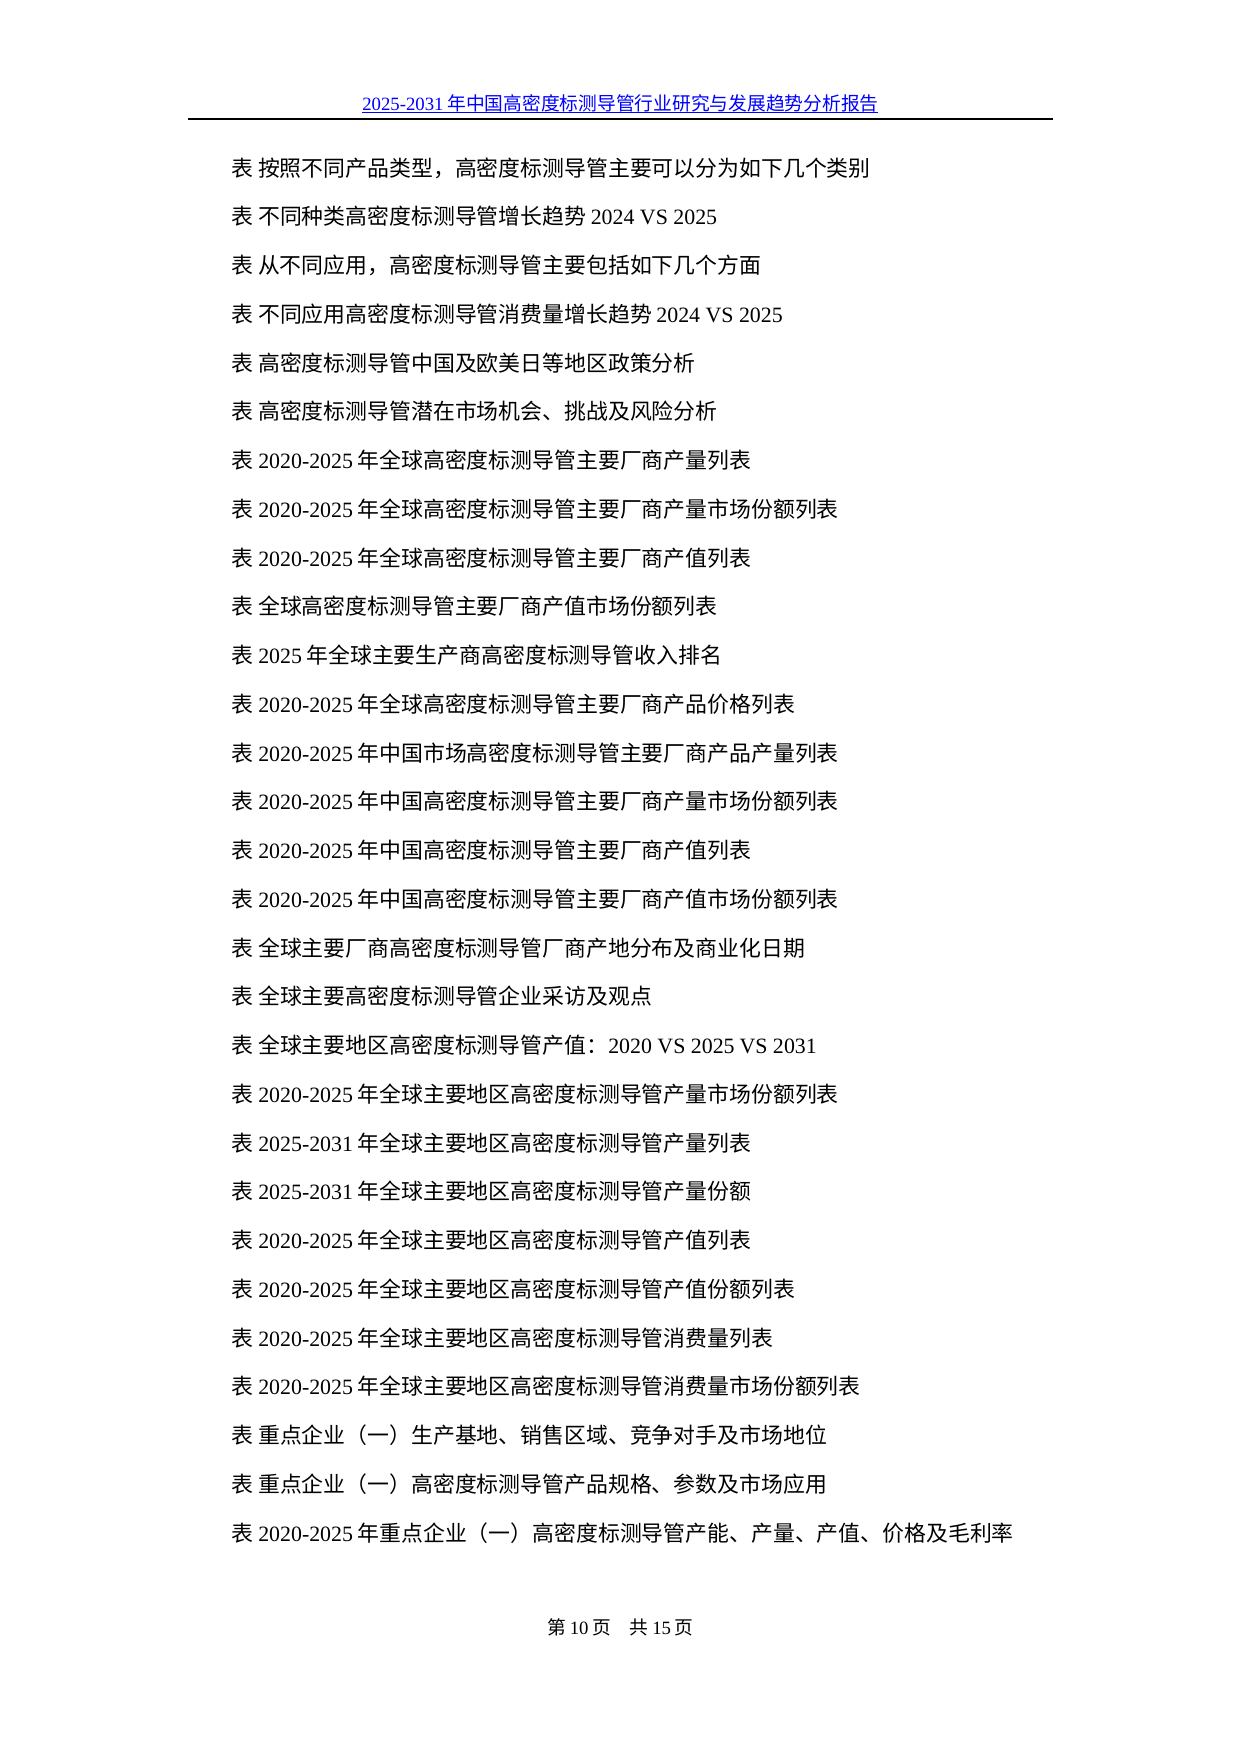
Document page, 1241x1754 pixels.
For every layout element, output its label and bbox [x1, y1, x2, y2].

text [187, 150, 1053, 1548]
